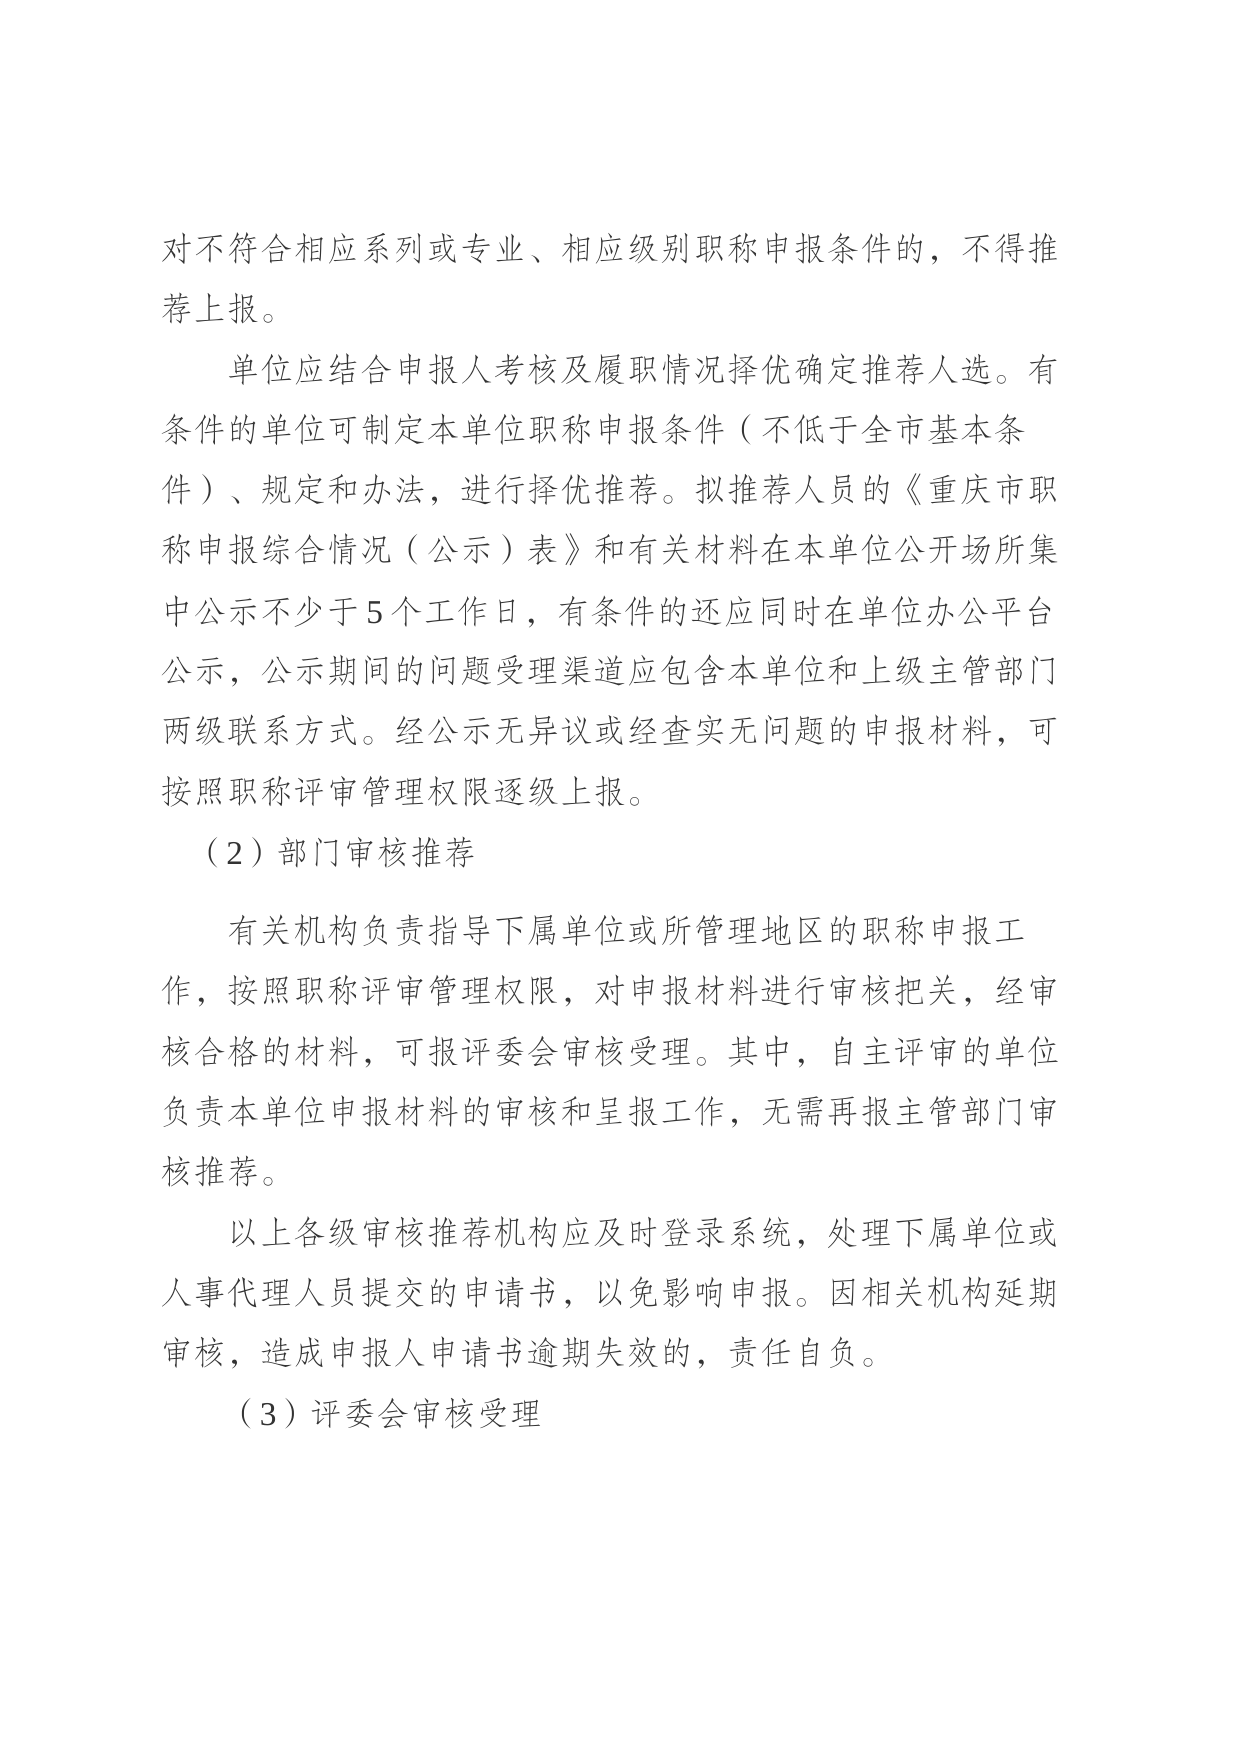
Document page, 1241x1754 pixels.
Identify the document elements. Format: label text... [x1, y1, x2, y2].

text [159, 219, 1081, 340]
text （2）部门审核推荐 [159, 823, 1081, 883]
text 有关机构负责指导下属单位或所管理地区的职称申报工作，按照职称评审管理权限，对申报材料进行审核把关，经审核合格的材料，可报评委会审核受理。其中，自主评审的单位负责本单位申报材料的审核和呈报工作，无需再报主管部门审核推荐。 [159, 902, 1081, 1203]
text 单位应结合申报人考核及履职情况择优确定推荐人选。有条件的单位可制定本单位职称申报条件（不低于全市基本条件）、规定和办法，进行择优推荐。拟推荐人员的《重庆市职称申报综合情况（公示）表》和有关材料在本单位公开场所集中公示不少于5个工作日，有条件的还应同时在单位办公平台公示，公示期间的问题受理渠道应包含本单位和上级主管部门两级联系方式。经公示无异议或经查实无问题的申报材料，可按照职称评审管理权限逐级上报。 [159, 340, 1081, 823]
text （3）评委会审核受理 [159, 1384, 1081, 1444]
text 以上各级审核推荐机构应及时登录系统，处理下属单位或人事代理人员提交的申请书，以免影响申报。因相关机构延期审核，造成申报人申请书逾期失效的，责任自负。 [159, 1203, 1081, 1384]
